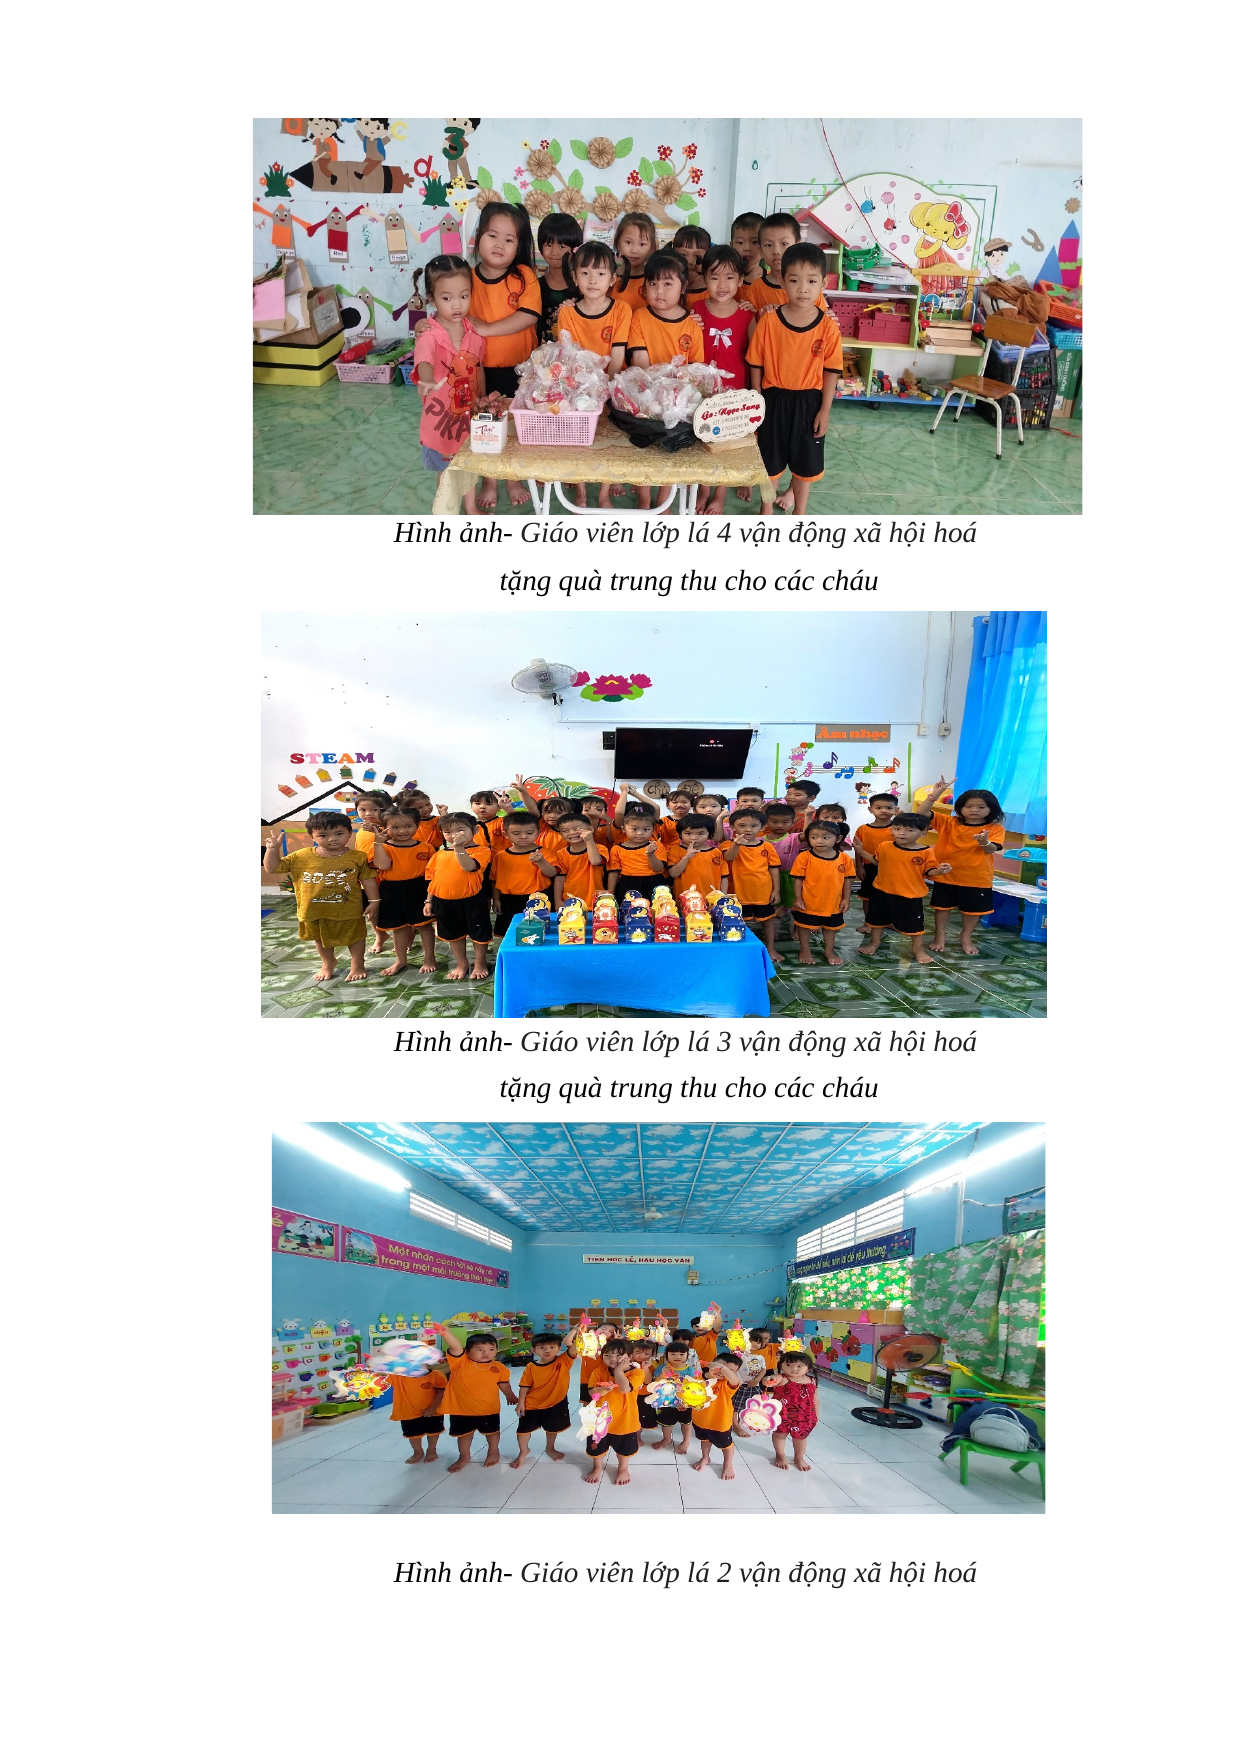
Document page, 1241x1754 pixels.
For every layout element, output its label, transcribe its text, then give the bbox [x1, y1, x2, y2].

picture [270, 1122, 1044, 1513]
picture [252, 118, 1083, 515]
picture [261, 611, 1047, 1018]
text tặng quà trung thu cho các cháu [177, 563, 1122, 597]
text tặng quà trung thu cho các cháu [177, 1070, 1122, 1103]
